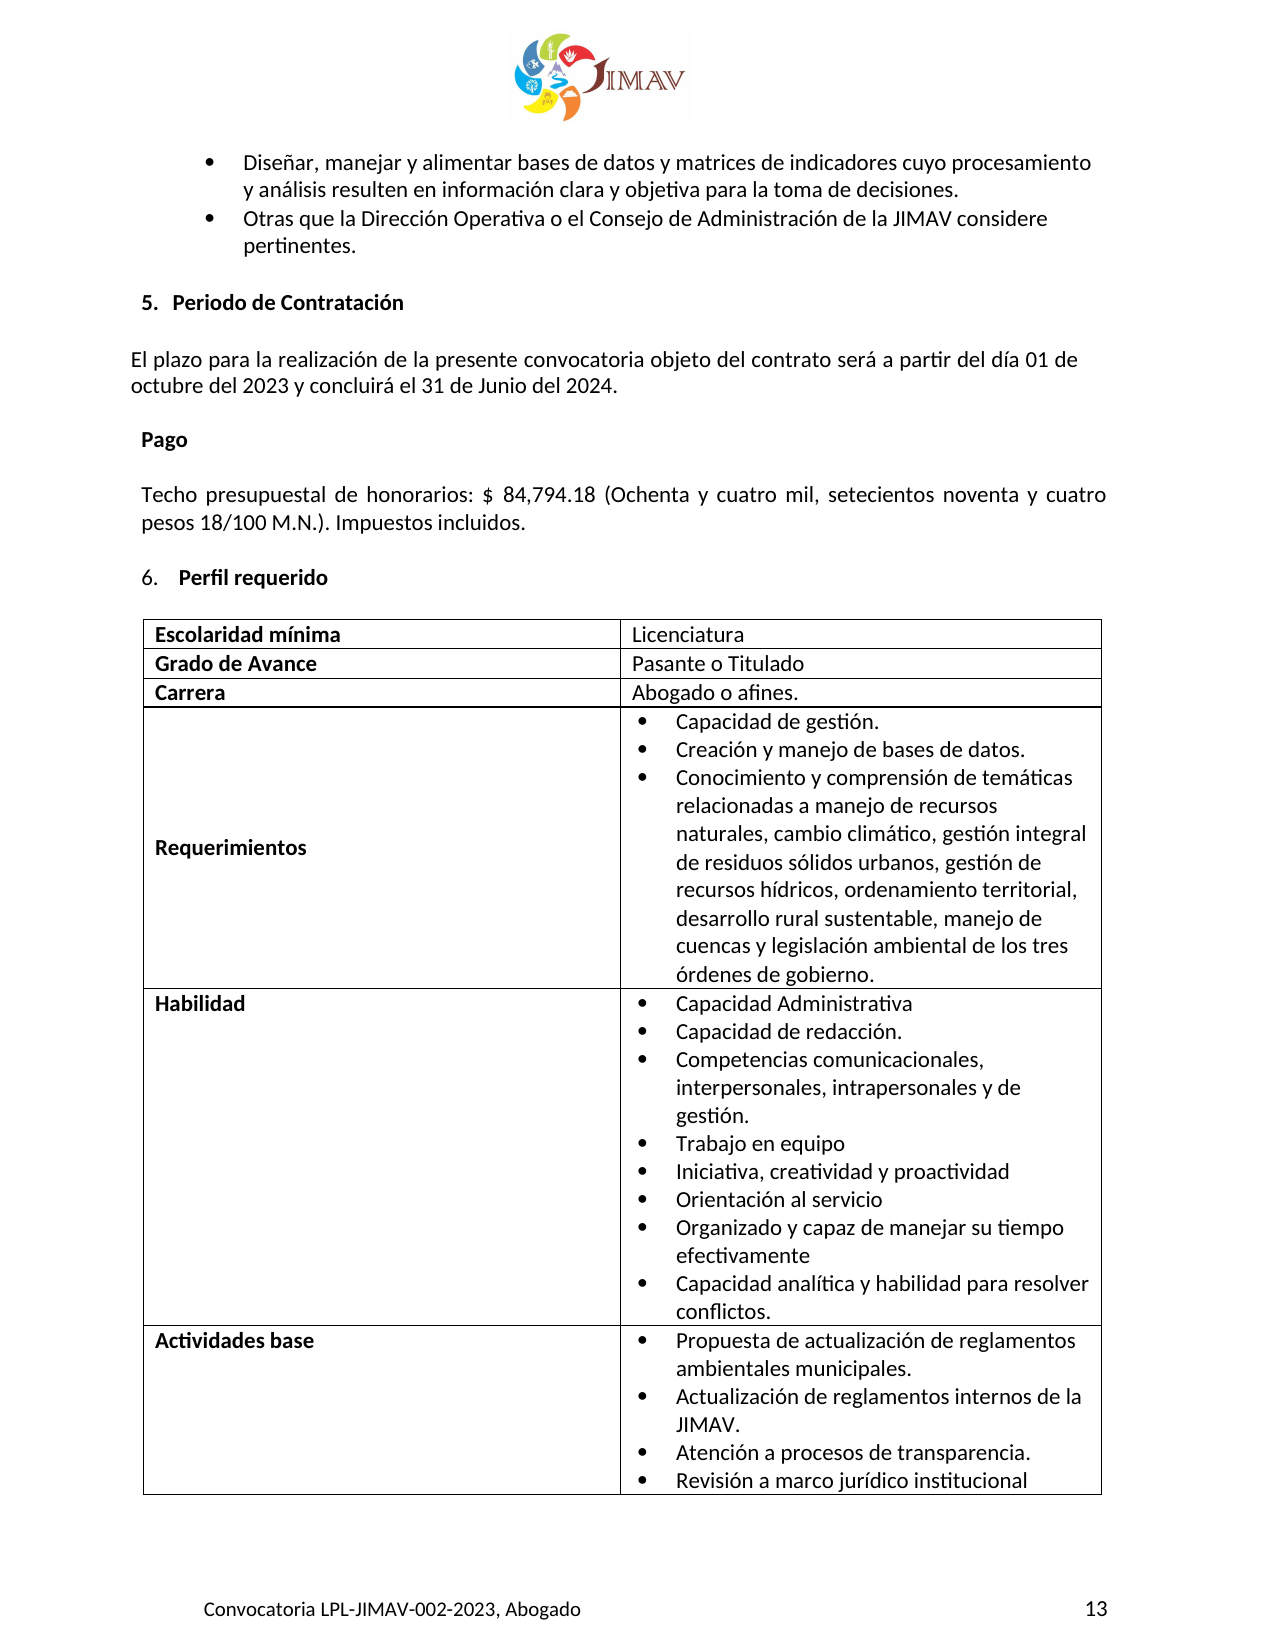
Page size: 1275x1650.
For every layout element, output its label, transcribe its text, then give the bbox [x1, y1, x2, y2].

text El plazo para la realización de la presente convocatoria objeto del contrato será a partir del día 01 de octubre del 2023 y concluirá el 31 de Junio del 2024. [131, 346, 1080, 399]
text Pago [131, 426, 1080, 452]
table_cell Grado de Avance [144, 649, 620, 677]
table_cell Requerimientos [144, 708, 620, 988]
list Diseñar, manejar y alimentar bases de datos y matrices de indicadores cuyo procesamiento y análisis resulten en información clara y objetiva para la toma de decisiones. [206, 148, 1107, 204]
table_cell Actividades base [144, 1326, 620, 1494]
picture [507, 28, 693, 125]
table_header Licenciatura [621, 620, 1101, 648]
table_header Escolaridad mínima [144, 620, 620, 648]
table_cell Habilidad [144, 989, 620, 1325]
list Perfil requerido [141, 563, 1107, 591]
table_cell Abogado o afines. [621, 679, 1101, 706]
list Periodo de Contratación [141, 288, 1107, 316]
table_cell Pasante o Titulado [621, 649, 1101, 677]
table_cell Capacidad de gestión. Creación y manejo de bases de datos. Conocimiento y comprensión de temáticas relacionadas a manejo de recursos naturales, cambio climático, gestión integral de residuos sólidos urbanos, gestión de recursos hídricos, ordenamiento territorial, desarrollo rural sustentable, manejo de cuencas y legislación ambiental de los tres órdenes de gobierno. [621, 708, 1101, 988]
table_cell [621, 1326, 1101, 1494]
list Otras que la Dirección Operativa o el Consejo de Administración de la JIMAV considere pertinentes. [206, 204, 1107, 260]
table_cell Carrera [144, 679, 620, 706]
text Techo presupuestal de honorarios: $ 84,794.18 (Ochenta y cuatro mil, setecientos noventa y cuatro pesos 18/100 M.N.). Impuestos incluidos. [141, 452, 1108, 537]
table_cell Capacidad Administrativa Capacidad de redacción. Competencias comunicacionales, interpersonales, intrapersonales y de gestión. Trabajo en equipo Iniciativa, creatividad y proactividad Orientación al servicio Organizado y capaz de manejar su tiempo efectivamente Capacidad analítica y habilidad para resolver conflictos. [621, 989, 1101, 1325]
